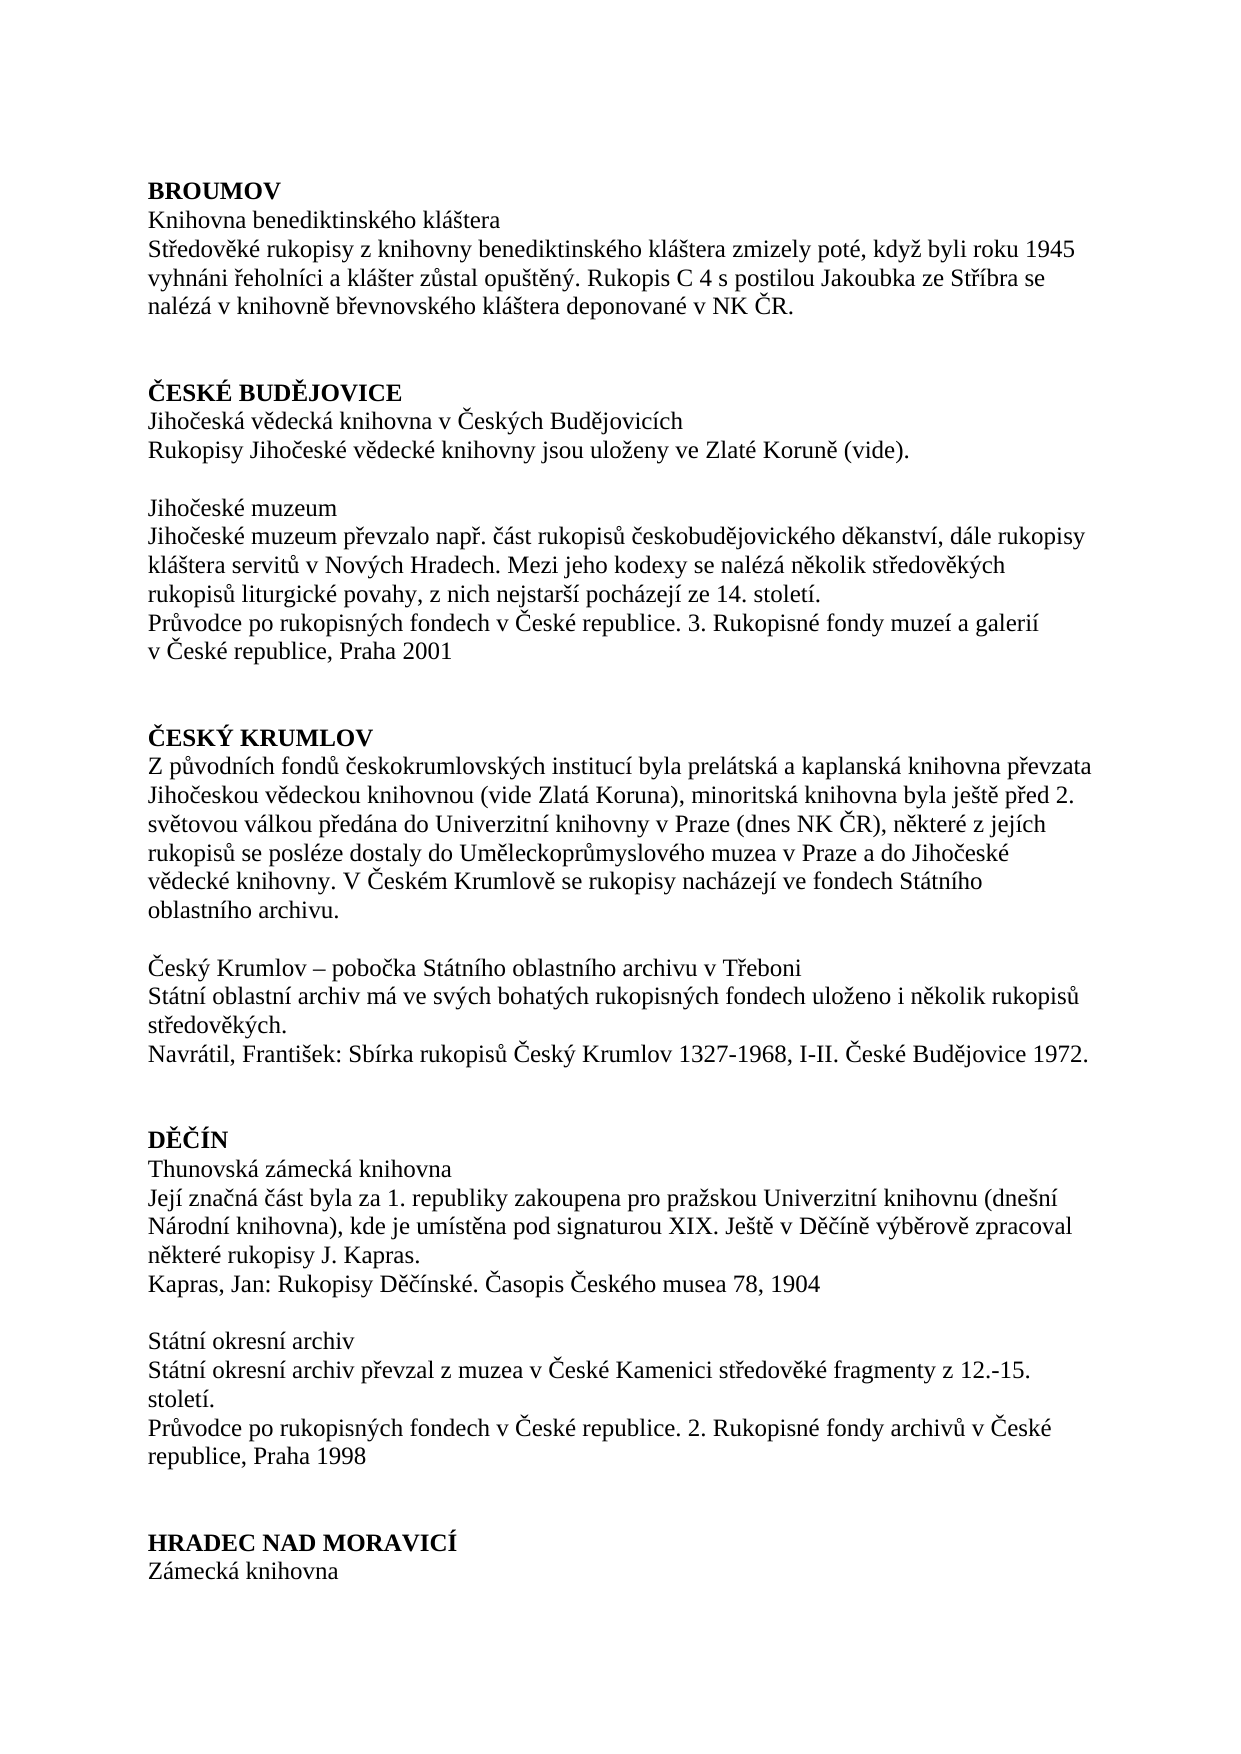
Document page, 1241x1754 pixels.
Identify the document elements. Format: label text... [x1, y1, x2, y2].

text ČESKÝ KRUMLOV [148, 723, 1093, 751]
text Průvodce po rukopisných fondech v České republice. 2. Rukopisné fondy archivů v České republice, Praha 1998 [148, 1413, 1093, 1470]
text Průvodce po rukopisných fondech v České republice. 3. Rukopisné fondy muzeí a galerií v České republice, Praha 2001 [148, 608, 1093, 665]
text Středověké rukopisy z knihovny benediktinského kláštera zmizely poté, když byli roku 1945 vyhnáni řeholníci a klášter zůstal opuštěný. Rukopis C 4 s postilou Jakoubka ze Stříbra se nalézá v knihovně břevnovského kláštera deponované v NK ČR. [148, 234, 1093, 320]
text Thunovská zámecká knihovna [148, 1154, 1093, 1183]
text Rukopisy Jihočeské vědecké knihovny jsou uloženy ve Zlaté Koruně (vide). [148, 435, 1093, 464]
text Státní oblastní archiv má ve svých bohatých rukopisných fondech uloženo i několik rukopisů středověkých. [148, 981, 1093, 1039]
text Z původních fondů českokrumlovských institucí byla prelátská a kaplanská knihovna převzata Jihočeskou vědeckou knihovnou (vide Zlatá Koruna), minoritská knihovna byla ještě před 2. světovou válkou předána do Univerzitní knihovny v Praze (dnes NK ČR), některé z jejích rukopisů se posléze dostaly do Uměleckoprůmyslového muzea v Praze a do Jihočeské vědecké knihovny. V Českém Krumlově se rukopisy nacházejí ve fondech Státního oblastního archivu. [148, 751, 1093, 924]
text ČESKÉ BUDĚJOVICE [148, 378, 1093, 406]
text Státní okresní archiv převzal z muzea v České Kamenici středověké fragmenty z 12.-15. století. [148, 1355, 1093, 1413]
text Státní okresní archiv [148, 1326, 1093, 1355]
text Navrátil, František: Sbírka rukopisů Český Krumlov 1327-1968, I-II. České Budějovice 1972. [148, 1039, 1093, 1068]
text BROUMOV [148, 176, 1093, 205]
text Jihočeské muzeum [148, 493, 1093, 521]
text Kapras, Jan: Rukopisy Děčínské. Časopis Českého musea 78, 1904 [148, 1269, 1093, 1298]
text Český Krumlov – pobočka Státního oblastního archivu v Třeboni [148, 953, 1093, 981]
text Knihovna benediktinského kláštera [148, 205, 1093, 234]
text Jihočeská vědecká knihovna v Českých Budějovicích [148, 406, 1093, 435]
text Jihočeské muzeum převzalo např. část rukopisů českobudějovického děkanství, dále rukopisy kláštera servitů v Nových Hradech. Mezi jeho kodexy se nalézá několik středověkých rukopisů liturgické povahy, z nich nejstarší pocházejí ze 14. století. [148, 521, 1093, 608]
text Zámecká knihovna [148, 1556, 1093, 1585]
text Její značná část byla za 1. republiky zakoupena pro pražskou Univerzitní knihovnu (dnešní Národní knihovna), kde je umístěna pod signaturou XIX. Ještě v Děčíně výběrově zpracoval některé rukopisy J. Kapras. [148, 1183, 1093, 1269]
text HRADEC NAD MORAVICÍ [148, 1528, 1093, 1556]
text DĚČÍN [148, 1125, 1093, 1154]
